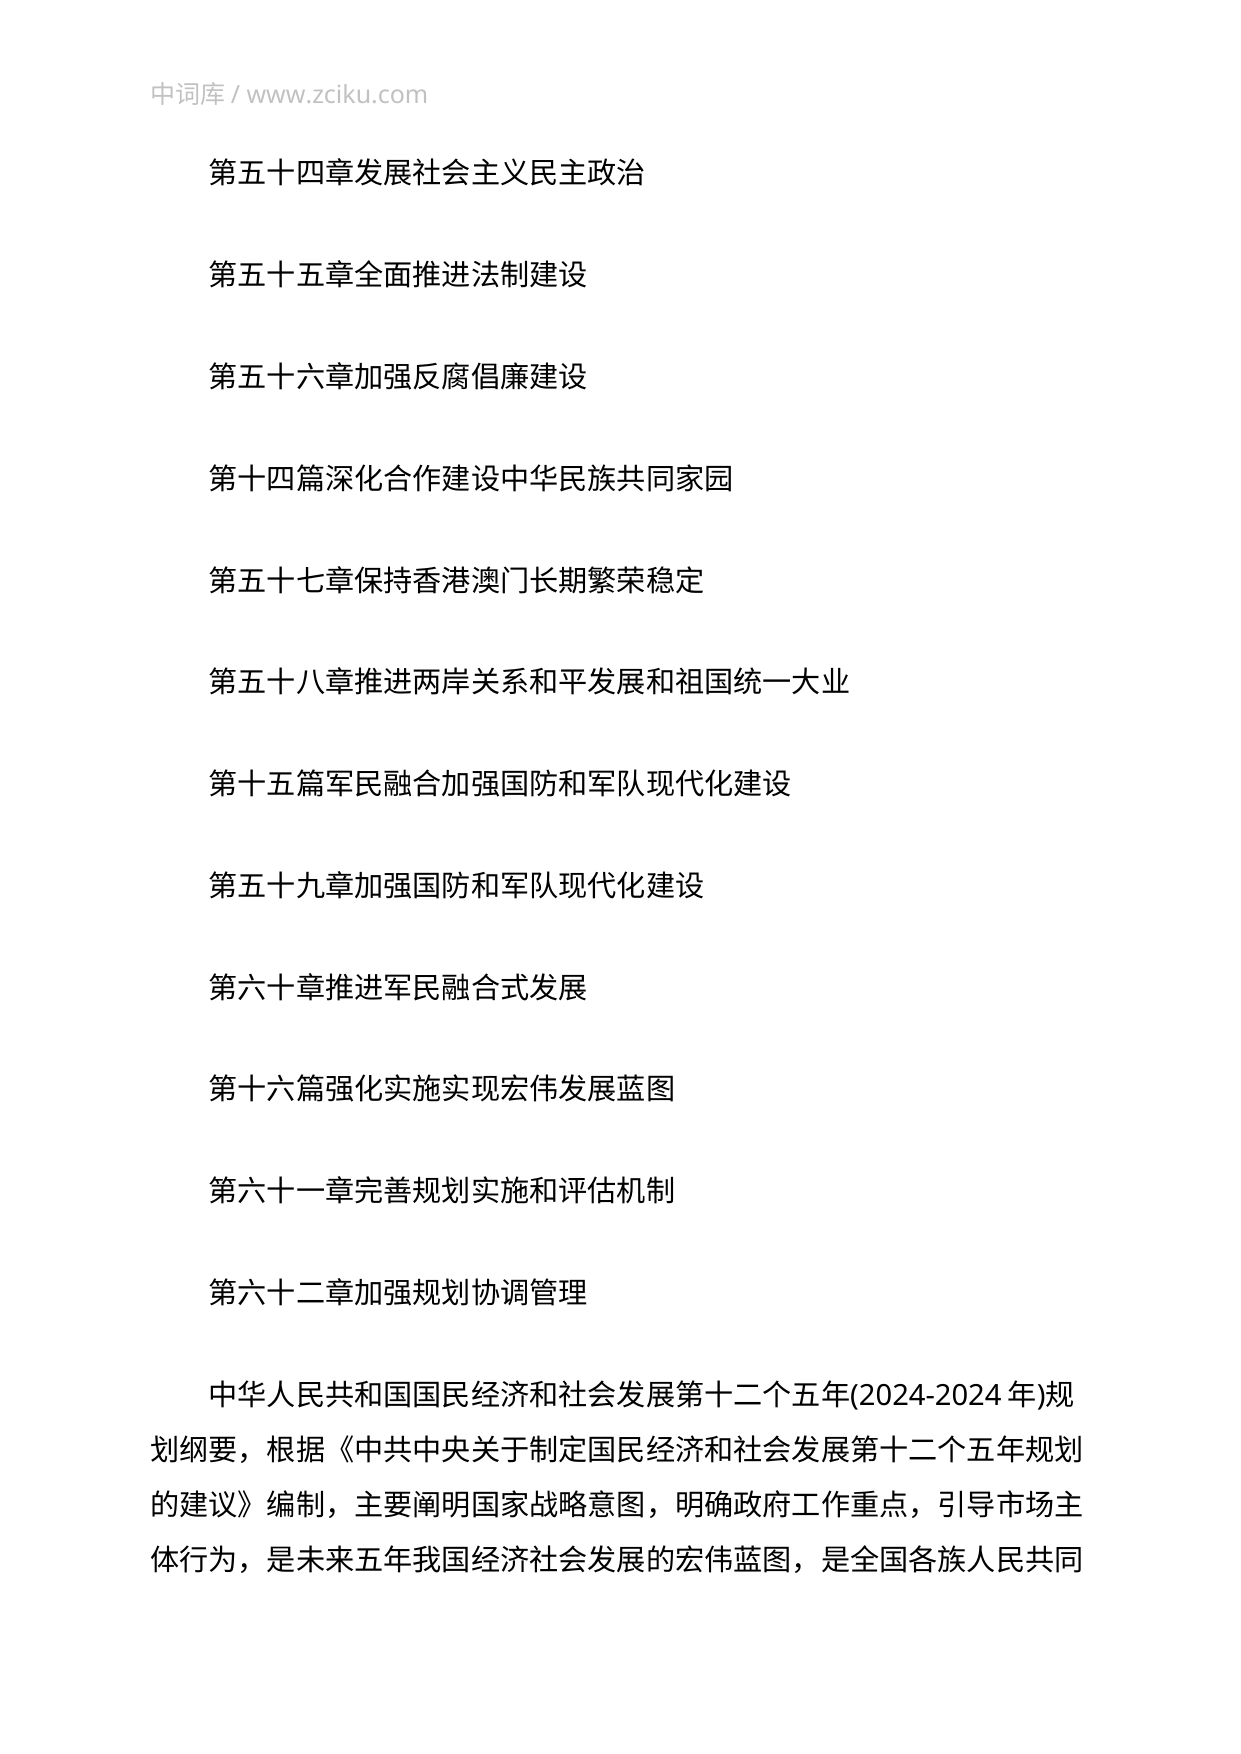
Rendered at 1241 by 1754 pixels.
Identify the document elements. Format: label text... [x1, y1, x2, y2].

text 第五十五章全面推进法制建设 [150, 252, 1090, 294]
text 第五十八章推进两岸关系和平发展和祖国统一大业 [150, 659, 1090, 701]
text 第十六篇强化实施实现宏伟发展蓝图 [150, 1066, 1090, 1108]
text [150, 1371, 1090, 1578]
text 第十四篇深化合作建设中华民族共同家园 [150, 455, 1090, 498]
text 第六十一章完善规划实施和评估机制 [150, 1168, 1090, 1210]
text 第五十四章发展社会主义民主政治 [150, 150, 1090, 192]
text 第五十七章保持香港澳门长期繁荣稳定 [150, 557, 1090, 599]
text 第五十六章加强反腐倡廉建设 [150, 353, 1090, 396]
text 第六十章推进军民融合式发展 [150, 964, 1090, 1006]
text 第十五篇军民融合加强国防和军队现代化建设 [150, 761, 1090, 803]
text 第五十九章加强国防和军队现代化建设 [150, 862, 1090, 905]
text 第六十二章加强规划协调管理 [150, 1269, 1090, 1312]
